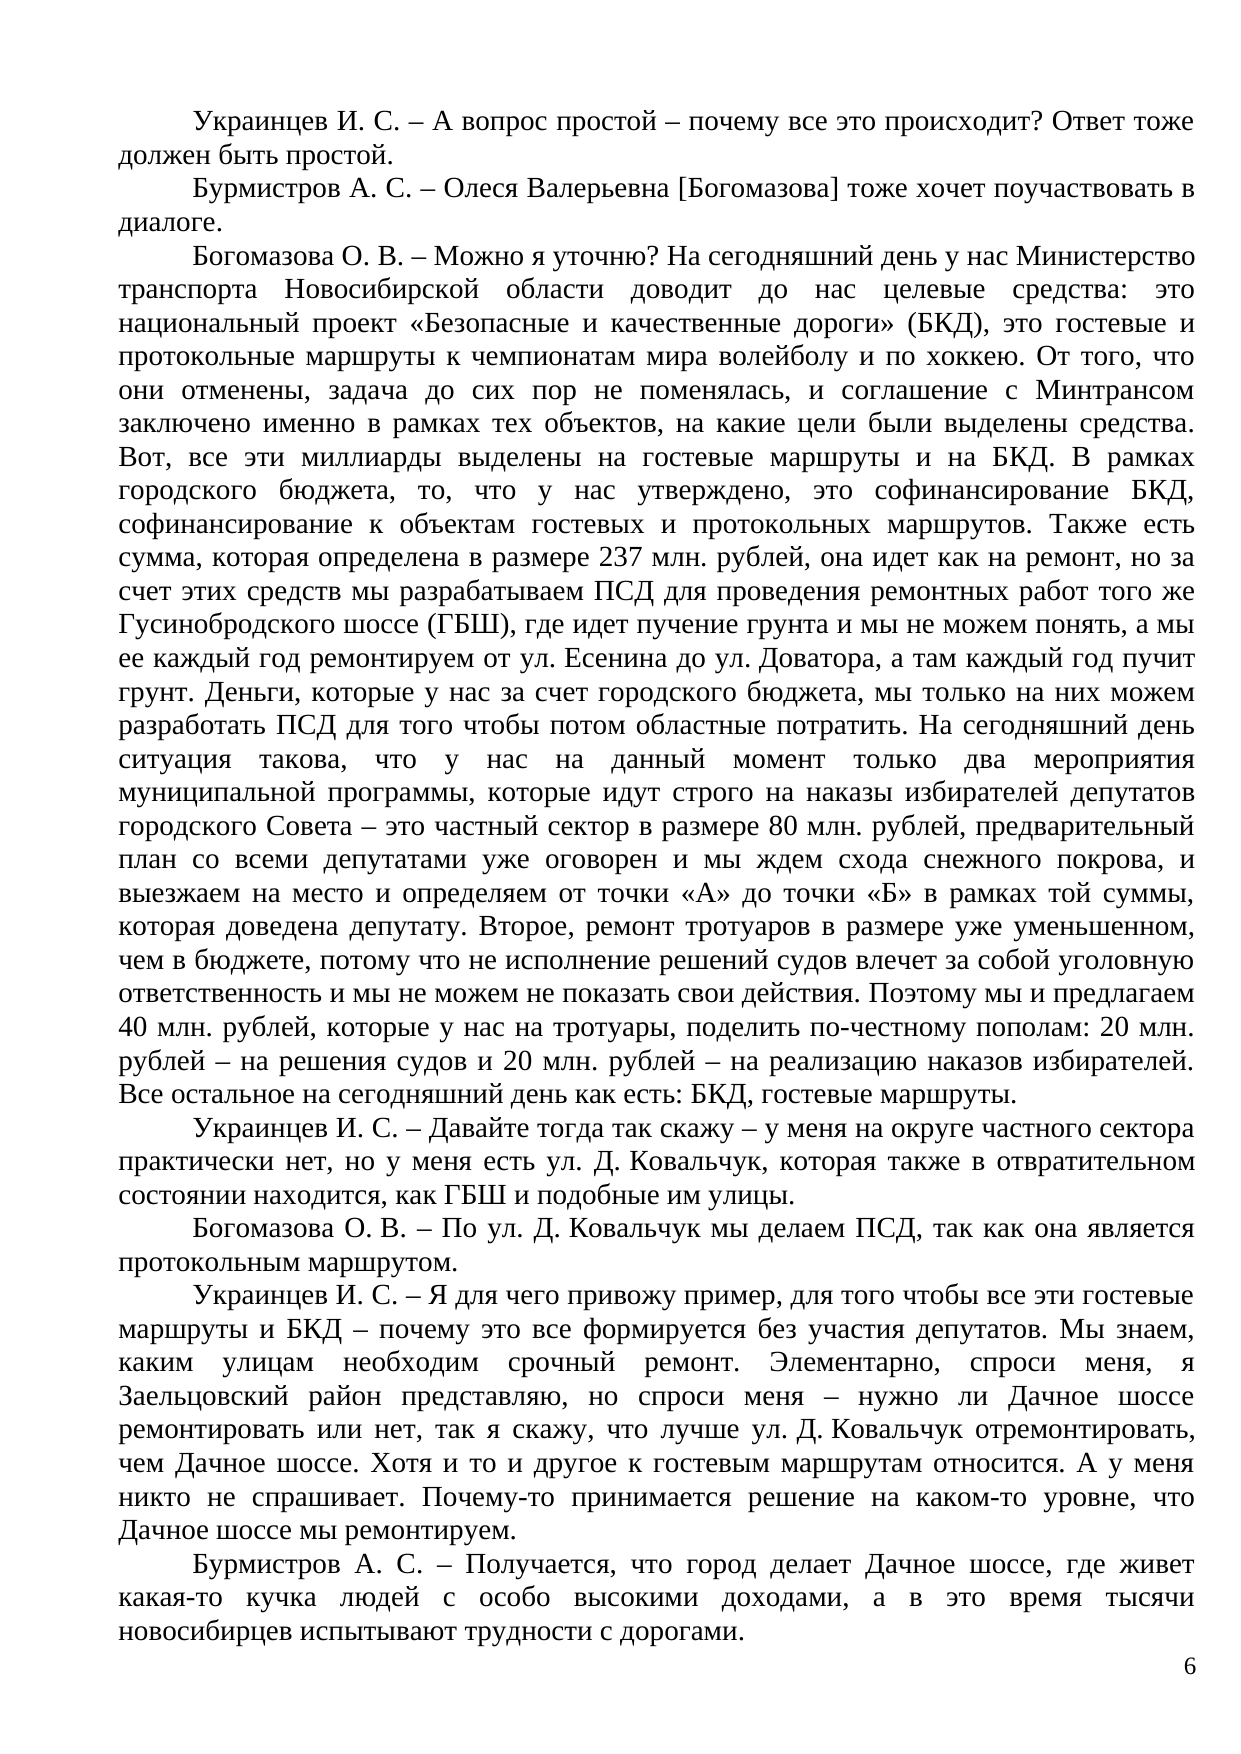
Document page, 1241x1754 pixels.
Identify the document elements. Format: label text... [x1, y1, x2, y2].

text Бурмистров А. С. – Получается, что город делает Дачное шоссе, где живет какая-то кучка людей с особо высокими доходами, а в это время тысячи новосибирцев испытывают трудности с дорогами. [118, 1546, 1196, 1646]
text Богомазова О. В. – По ул. Д. Ковальчук мы делаем ПСД, так как она является протокольным маршрутом. [118, 1210, 1196, 1277]
text Богомазова О. В. – Можно я уточню? На сегодняшний день у нас Министерство транспорта Новосибирской области доводит до нас целевые средства: это национальный проект «Безопасные и качественные дороги» (БКД), это гостевые и протокольные маршруты к чемпионатам мира волейболу и по хоккею. От того, что они отменены, задача до сих пор не поменялась, и соглашение с Минтрансом заключено именно в рамках тех объектов, на какие цели были выделены средства. Вот, все эти миллиарды выделены на гостевые маршруты и на БКД. В рамках городского бюджета, то, что у нас утверждено, это софинансирование БКД, софинансирование к объектам гостевых и протокольных маршрутов. Также есть сумма, которая определена в размере 237 млн. рублей, она идет как на ремонт, но за счет этих средств мы разрабатываем ПСД для проведения ремонтных работ того же Гусинобродского шоссе (ГБШ), где идет пучение грунта и мы не можем понять, а мы ее каждый год ремонтируем от ул. Есенина до ул. Доватора, а там каждый год пучит грунт. Деньги, которые у нас за счет городского бюджета, мы только на них можем разработать ПСД для того чтобы потом областные потратить. На сегодняшний день ситуация такова, что у нас на данный момент только два мероприятия муниципальной программы, которые идут строго на наказы избирателей депутатов городского Совета – это частный сектор в размере 80 млн. рублей, предварительный план со всеми депутатами уже оговорен и мы ждем схода снежного покрова, и выезжаем на место и определяем от точки «А» до точки «Б» в рамках той суммы, которая доведена депутату. Второе, ремонт тротуаров в размере уже уменьшенном, чем в бюджете, потому что не исполнение решений судов влечет за собой уголовную ответственность и мы не можем не показать свои действия. Поэтому мы и предлагаем 40 млн. рублей, которые у нас на тротуары, поделить по-честному пополам: 20 млн. рублей – на решения судов и 20 млн. рублей – на реализацию наказов избирателей. Все остальное на сегодняшний день как есть: БКД, гостевые маршруты. [118, 238, 1196, 1110]
text Украинцев И. С. – Я для чего привожу пример, для того чтобы все эти гостевые маршруты и БКД – почему это все формируется без участия депутатов. Мы знаем, каким улицам необходим срочный ремонт. Элементарно, спроси меня, я Заельцовский район представляю, но спроси меня – нужно ли Дачное шоссе ремонтировать или нет, так я скажу, что лучше ул. Д. Ковальчук отремонтировать, чем Дачное шоссе. Хотя и то и другое к гостевым маршрутам относится. А у меня никто не спрашивает. Почему-то принимается решение на каком-то уровне, что Дачное шоссе мы ремонтируем. [118, 1277, 1196, 1546]
text Бурмистров А. С. – Олеся Валерьевна [Богомазова] тоже хочет поучаствовать в диалоге. [118, 171, 1196, 238]
text Украинцев И. С. – Давайте тогда так скажу – у меня на округе частного сектора практически нет, но у меня есть ул. Д. Ковальчук, которая также в отвратительном состоянии находится, как ГБШ и подобные им улицы. [118, 1110, 1196, 1210]
text Украинцев И. С. – А вопрос простой – почему все это происходит? Ответ тоже должен быть простой. [118, 103, 1196, 171]
